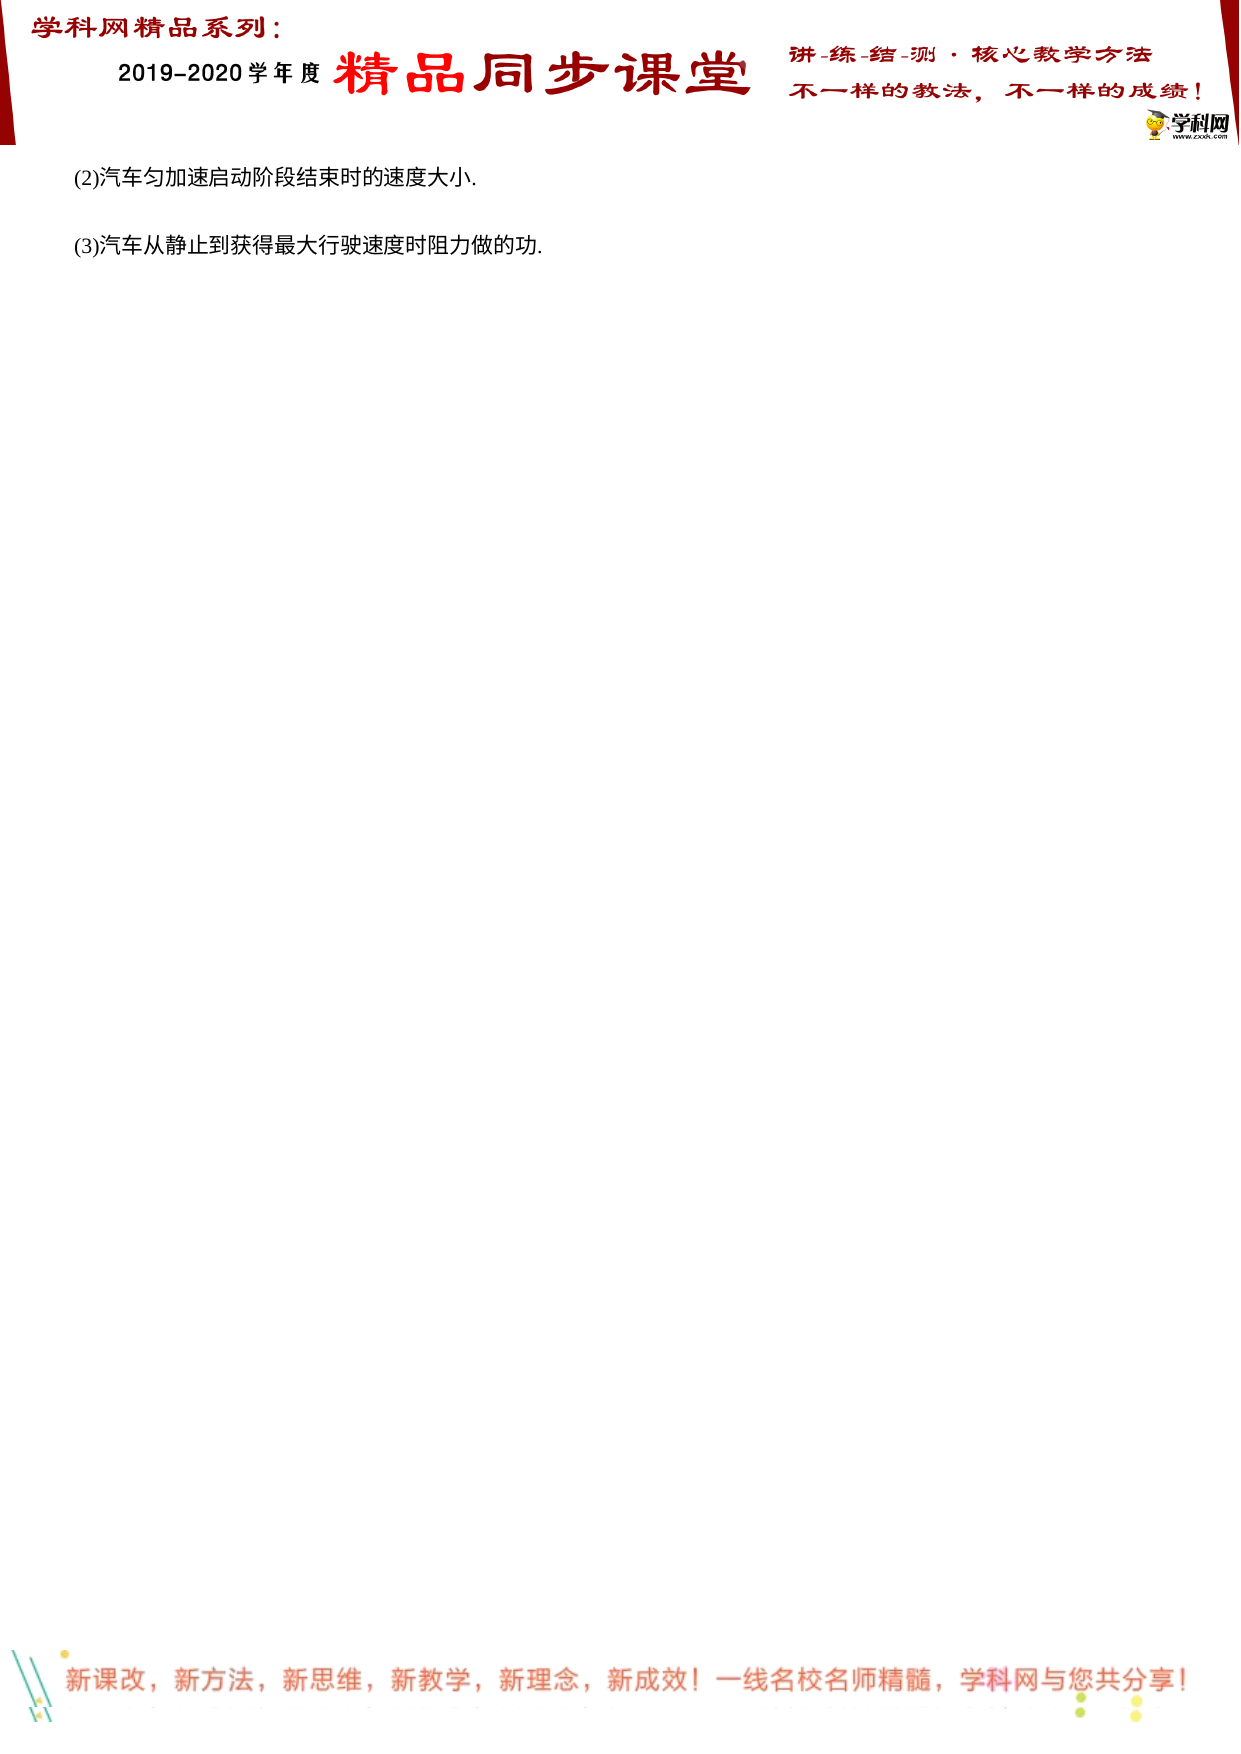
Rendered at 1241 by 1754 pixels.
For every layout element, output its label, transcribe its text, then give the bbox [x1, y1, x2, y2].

picture [0, 1650, 1240, 1722]
text (3)汽车从静止到获得最大行驶速度时阻力做的功. [74, 228, 1167, 260]
text (2)汽车匀加速启动阶段结束时的速度大小. [74, 139, 1167, 192]
picture [0, 0, 1239, 145]
